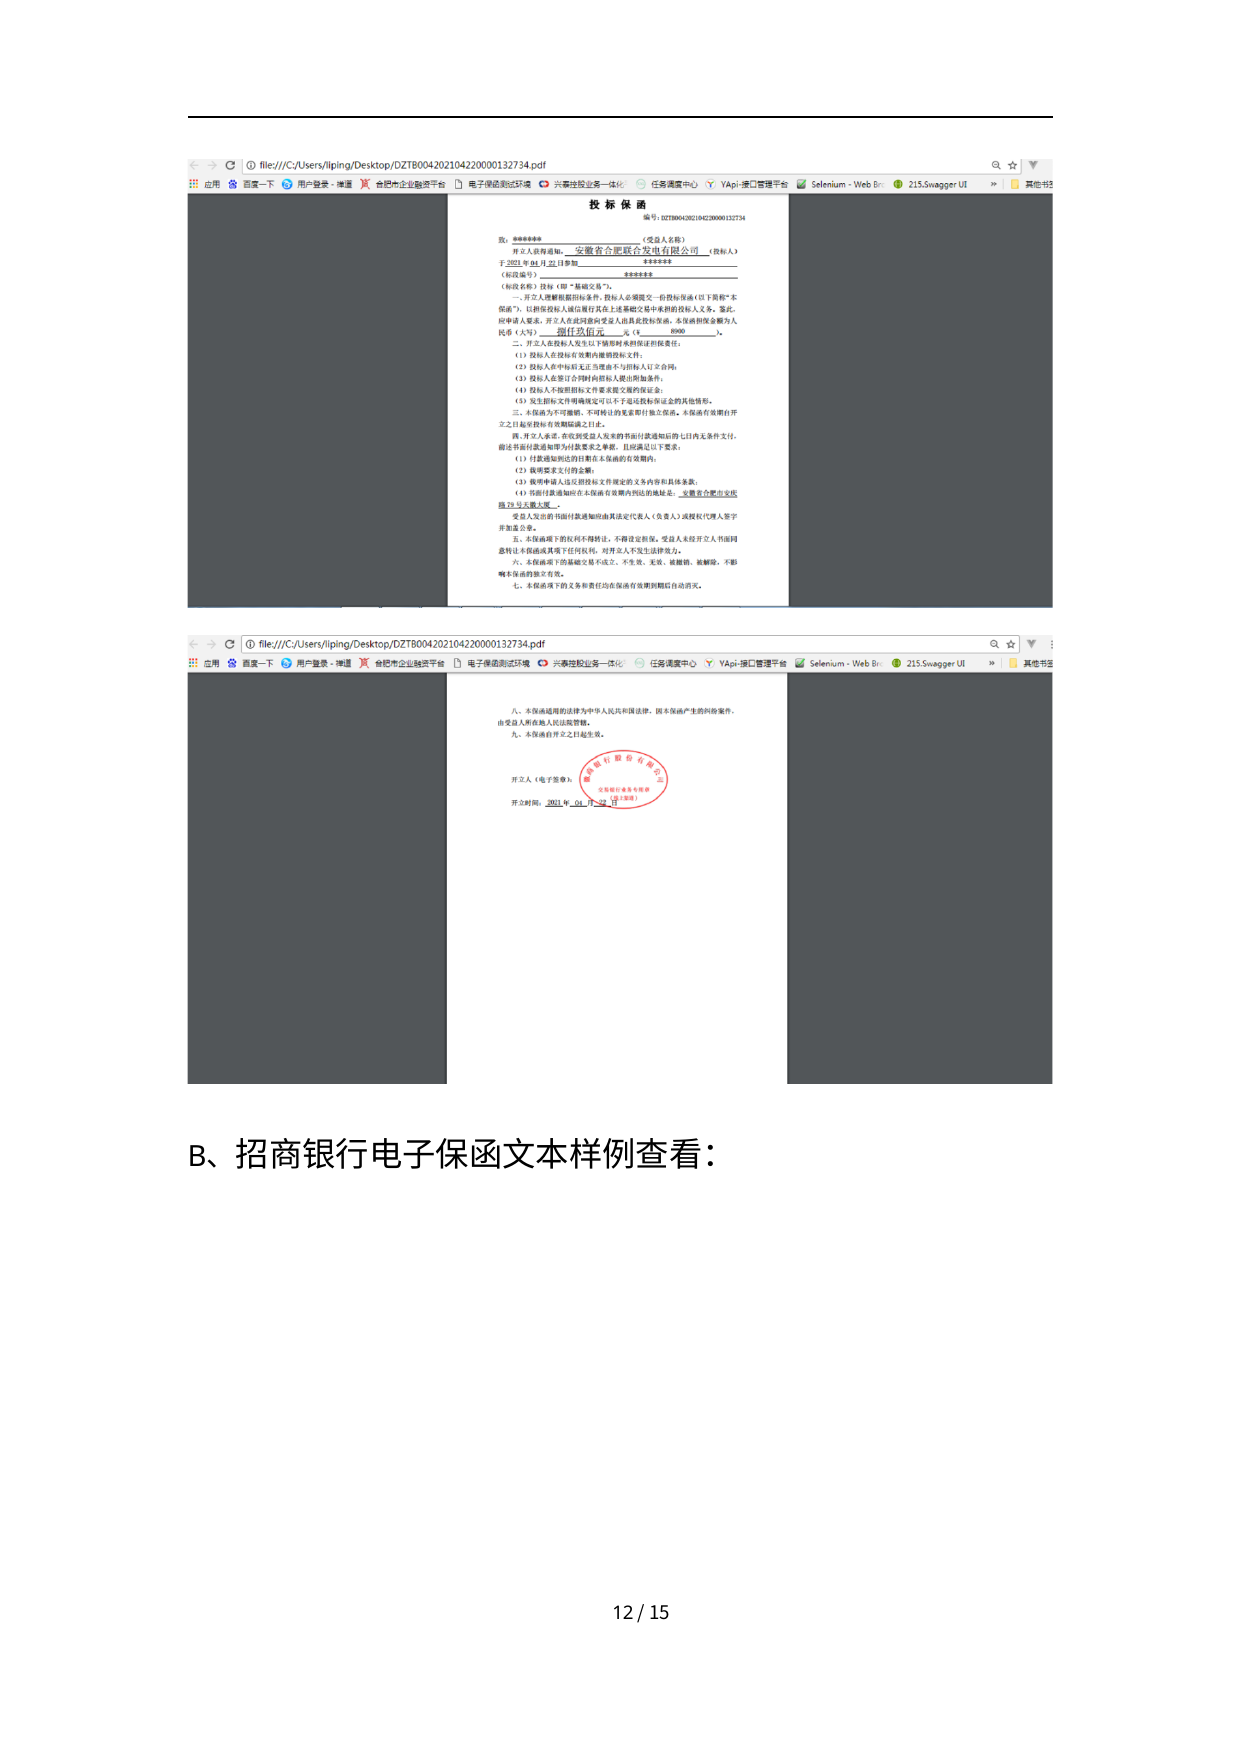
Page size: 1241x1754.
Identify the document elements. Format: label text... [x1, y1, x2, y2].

text B、招商银行电子保函文本样例查看： [187, 1112, 1053, 1191]
picture [187, 635, 1053, 1084]
picture [187, 159, 1053, 608]
